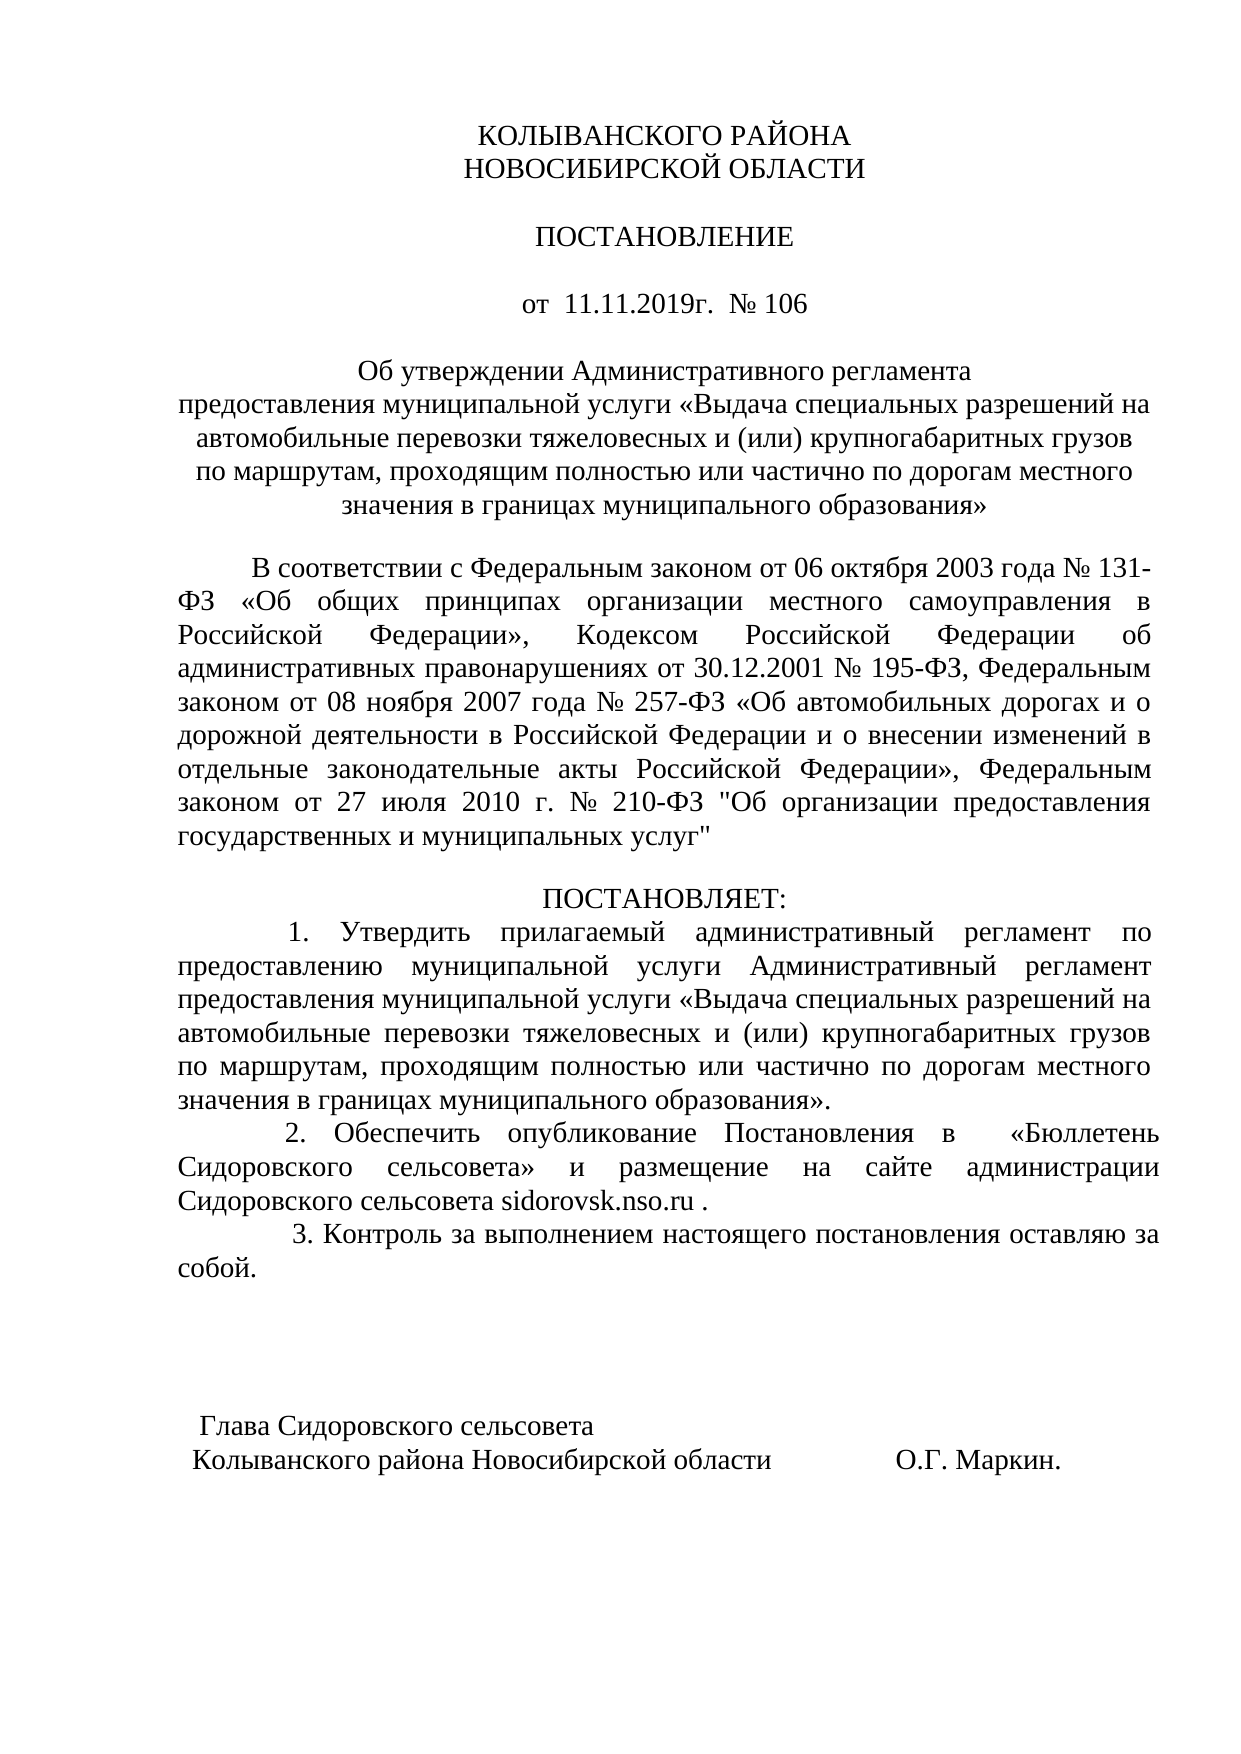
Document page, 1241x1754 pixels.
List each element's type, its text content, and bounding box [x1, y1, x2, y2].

subtitle предоставления муниципальной услуги «Выдача специальных разрешений на автомобильные перевозки тяжеловесных и (или) крупногабаритных грузов по маршрутам, проходящим полностью или частично по дорогам местного значения в границах муниципального образования» [177, 386, 1152, 521]
subtitle Об утверждении Административного регламента [177, 353, 1152, 386]
text 2. Обеспечить опубликование Постановления в «Бюллетень Сидоровского сельсовета» и размещение на сайте администрации Сидоровского сельсовета sidorovsk.nso.ru . [177, 1116, 1160, 1216]
text ПОСТАНОВЛЕНИЕ [177, 219, 1152, 252]
text ПОСТАНОВЛЯЕТ: [177, 881, 1152, 914]
text КОЛЫВАНСКОГО РАЙОНА НОВОСИБИРСКОЙ ОБЛАСТИ [177, 118, 1152, 185]
subtitle 1. Утвердить прилагаемый административный регламент по предоставлению муниципальной услуги Административный регламент предоставления муниципальной услуги «Выдача специальных разрешений на автомобильные перевозки тяжеловесных и (или) крупногабаритных грузов по маршрутам, проходящим полностью или частично по дорогам местного значения в границах муниципального образования». [177, 914, 1152, 1116]
text В соответствии с Федеральным законом от 06 октября 2003 года № 131-ФЗ «Об общих принципах организации местного самоуправления в Российской Федерации», Кодексом Российской Федерации об административных правонарушениях от 30.12.2001 № 195-ФЗ, Федеральным законом от 08 ноября 2007 года № 257-ФЗ «Об автомобильных дорогах и о дорожной деятельности в Российской Федерации и о внесении изменений в отдельные законодательные акты Российской Федерации», Федеральным законом от 27 июля . № 210-ФЗ "Об организации предоставления государственных и муниципальных услуг" [177, 550, 1152, 852]
text Колыванского района Новосибирской области О.Г. Маркин. [177, 1442, 1152, 1475]
text Глава Сидоровского сельсовета [177, 1408, 1152, 1442]
text от 11.11.2019г. № 106 [177, 286, 1152, 319]
text 3. Контроль за выполнением настоящего постановления оставляю за собой. [177, 1216, 1160, 1283]
